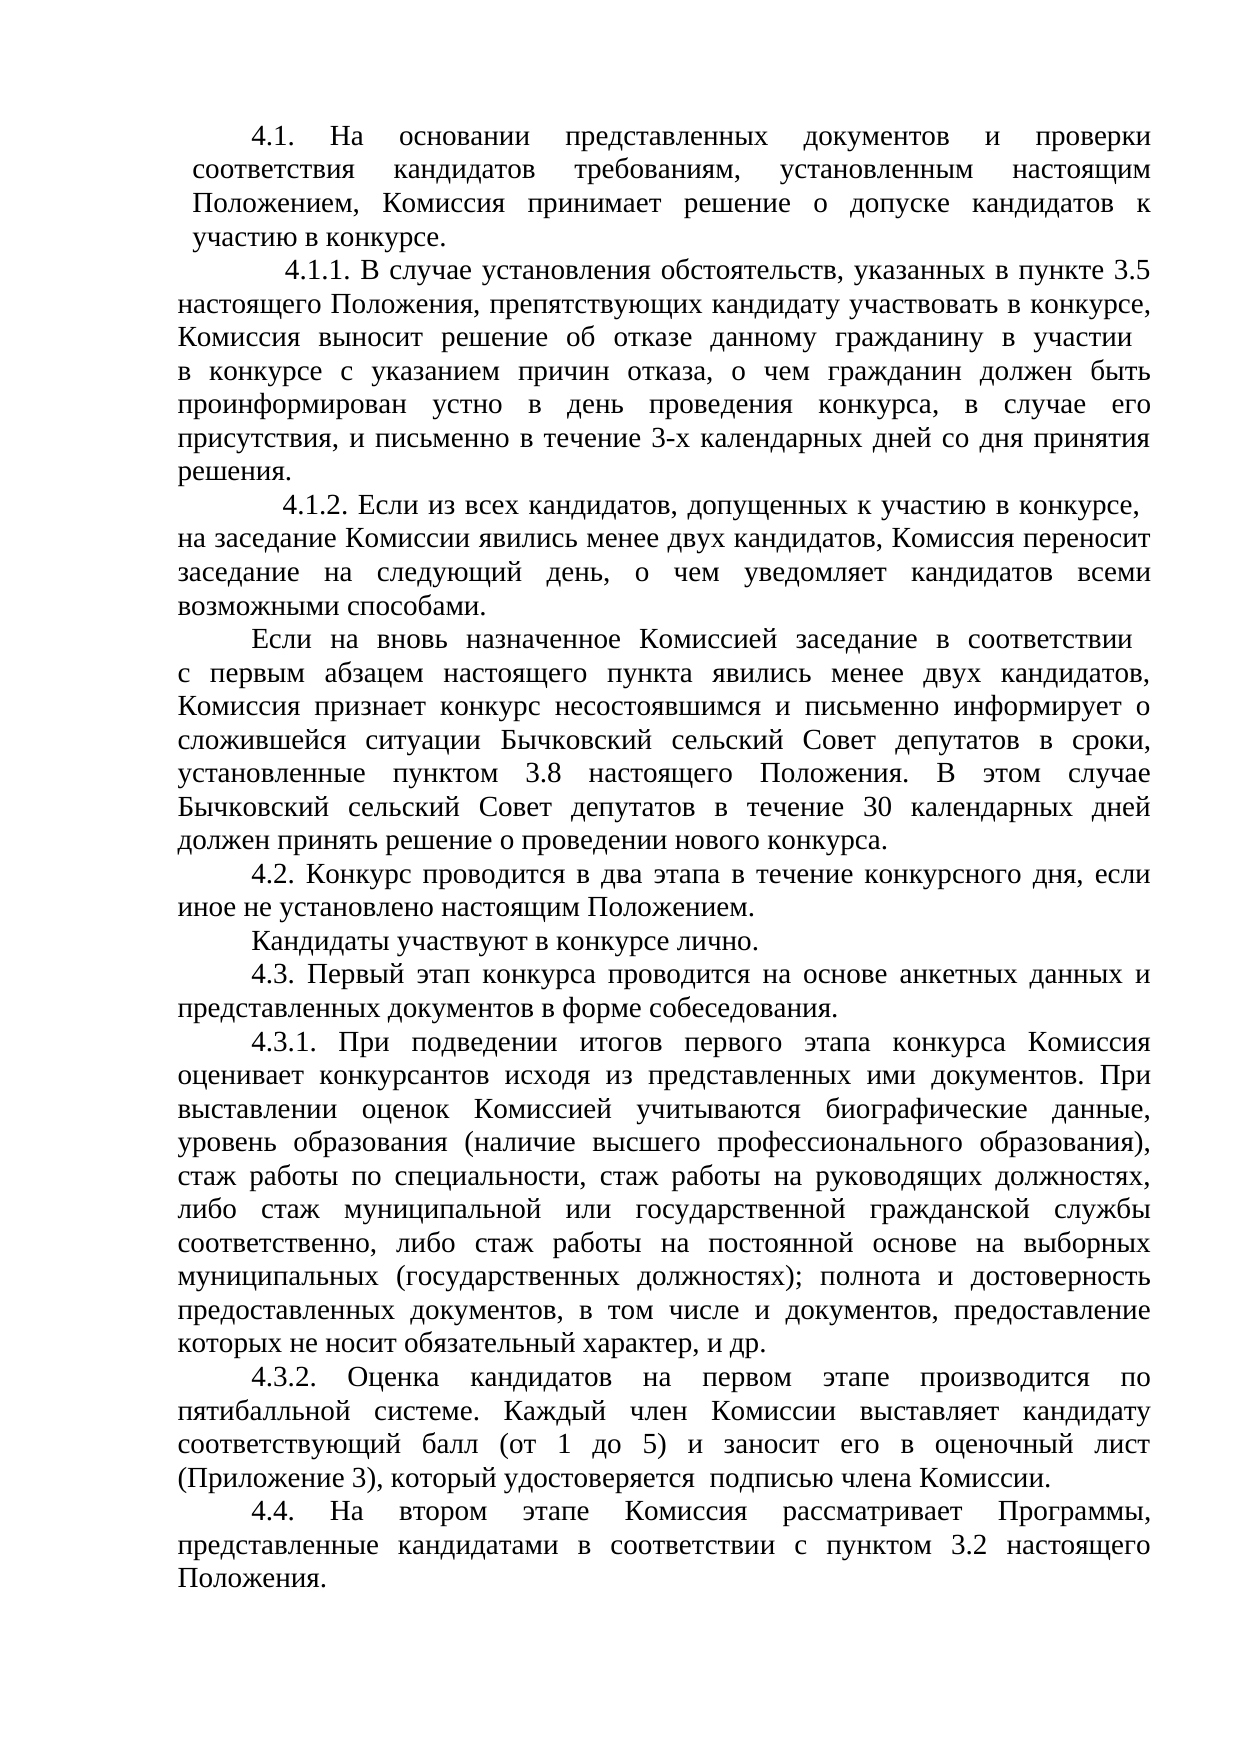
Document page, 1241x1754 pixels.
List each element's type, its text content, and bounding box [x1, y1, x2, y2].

text 4.3.2. Оценка кандидатов на первом этапе производится по пятибалльной системе. Каждый член Комиссии выставляет кандидату соответствующий балл (от 1 до 5) и заносит его в оценочный лист (Приложение 3), который удостоверяется подписью члена Комиссии. [177, 1359, 1152, 1493]
text Если на вновь назначенное Комиссией заседание в соответствии с первым абзацем настоящего пункта явились менее двух кандидатов, Комиссия признает конкурс несостоявшимся и письменно информирует о сложившейся ситуации Бычковский сельский Совет депутатов в сроки, установленные пунктом 3.8 настоящего Положения. В этом случае Бычковский сельский Совет депутатов в течение 30 календарных дней должен принять решение о проведении нового конкурса. [177, 621, 1152, 856]
text Кандидаты участвуют в конкурсе лично. [177, 923, 1152, 957]
text 4.1.1. В случае установления обстоятельств, указанных в пункте 3.5 настоящего Положения, препятствующих кандидату участвовать в конкурсе, Комиссия выносит решение об отказе данному гражданину в участии в конкурсе с указанием причин отказа, о чем гражданин должен быть проинформирован устно в день проведения конкурса, в случае его присутствия, и письменно в течение 3-х календарных дней со дня принятия решения. [177, 252, 1152, 487]
text 4.3.1. При подведении итогов первого этапа конкурса Комиссия оценивает конкурсантов исходя из представленных ими документов. При выставлении оценок Комиссией учитываются биографические данные, уровень образования (наличие высшего профессионального образования), стаж работы по специальности, стаж работы на руководящих должностях, либо стаж муниципальной или государственной гражданской службы соответственно, либо стаж работы на постоянной основе на выборных муниципальных (государственных должностях); полнота и достоверность предоставленных документов, в том числе и документов, предоставление которых не носит обязательный характер, и др. [177, 1024, 1152, 1359]
text 4.1. На основании представленных документов и проверки соответствия кандидатов требованиям, установленным настоящим Положением, Комиссия принимает решение о допуске кандидатов к участию в конкурсе. [192, 118, 1152, 252]
text 4.3. Первый этап конкурса проводится на основе анкетных данных и представленных документов в форме собеседования. [177, 957, 1152, 1024]
text 4.4. На втором этапе Комиссия рассматривает Программы, представленные кандидатами в соответствии с пунктом 3.2 настоящего Положения. [177, 1493, 1152, 1594]
text 4.2. Конкурс проводится в два этапа в течение конкурсного дня, если иное не установлено настоящим Положением. [177, 856, 1152, 923]
text 4.1.2. Если из всех кандидатов, допущенных к участию в конкурсе, на заседание Комиссии явились менее двух кандидатов, Комиссия переносит заседание на следующий день, о чем уведомляет кандидатов всеми возможными способами. [177, 487, 1152, 621]
